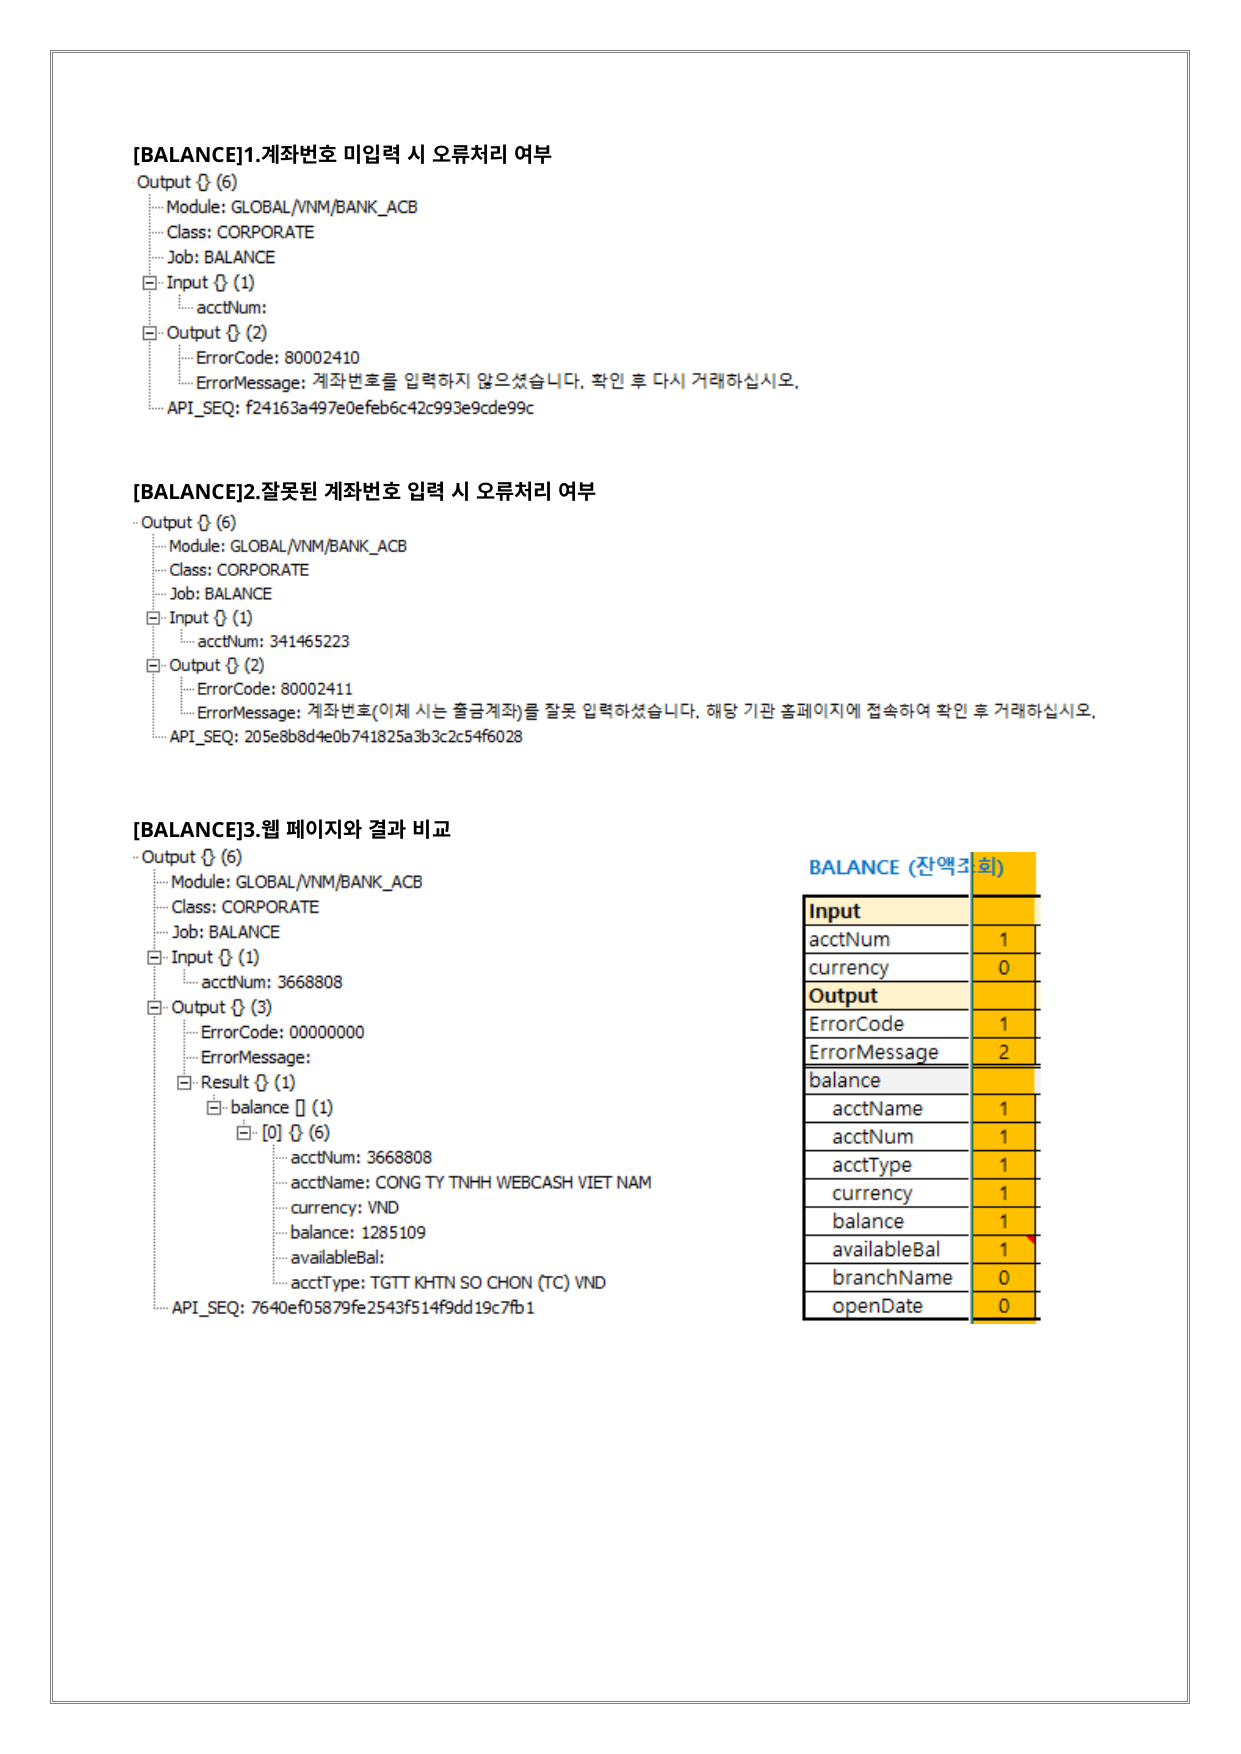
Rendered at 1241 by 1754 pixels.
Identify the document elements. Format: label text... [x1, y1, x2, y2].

picture [132, 509, 1108, 750]
text [BALANCE]2.잘못된 계좌번호 입력 시 오류처리 여부 [133, 472, 1107, 509]
picture [798, 852, 1041, 1324]
picture [132, 846, 662, 1325]
text [BALANCE]1.계좌번호 미입력 시 오류처리 여부 [133, 134, 1107, 172]
text [BALANCE]3.웹 페이지와 결과 비교 [133, 809, 1107, 847]
picture [132, 171, 812, 419]
